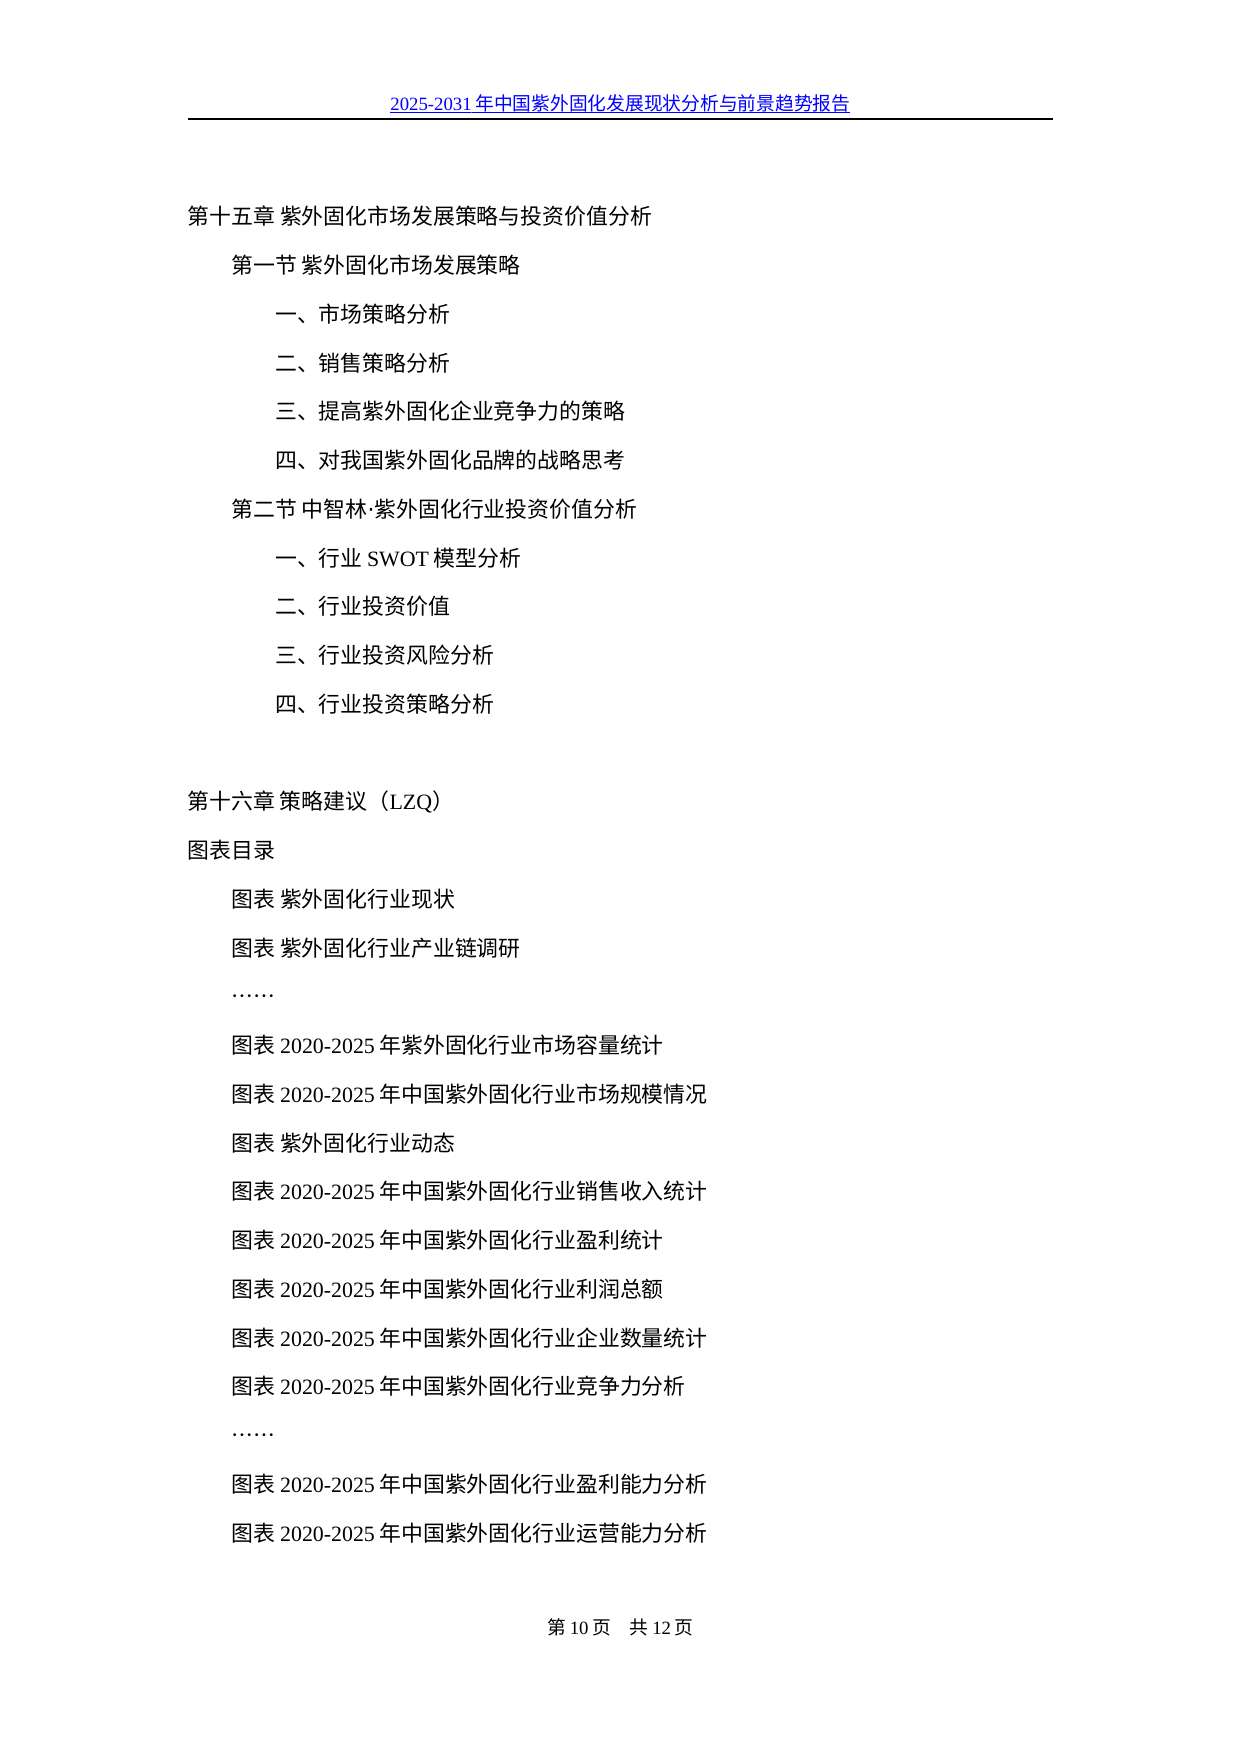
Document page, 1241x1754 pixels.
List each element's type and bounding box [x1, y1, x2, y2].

text [187, 150, 1053, 1548]
